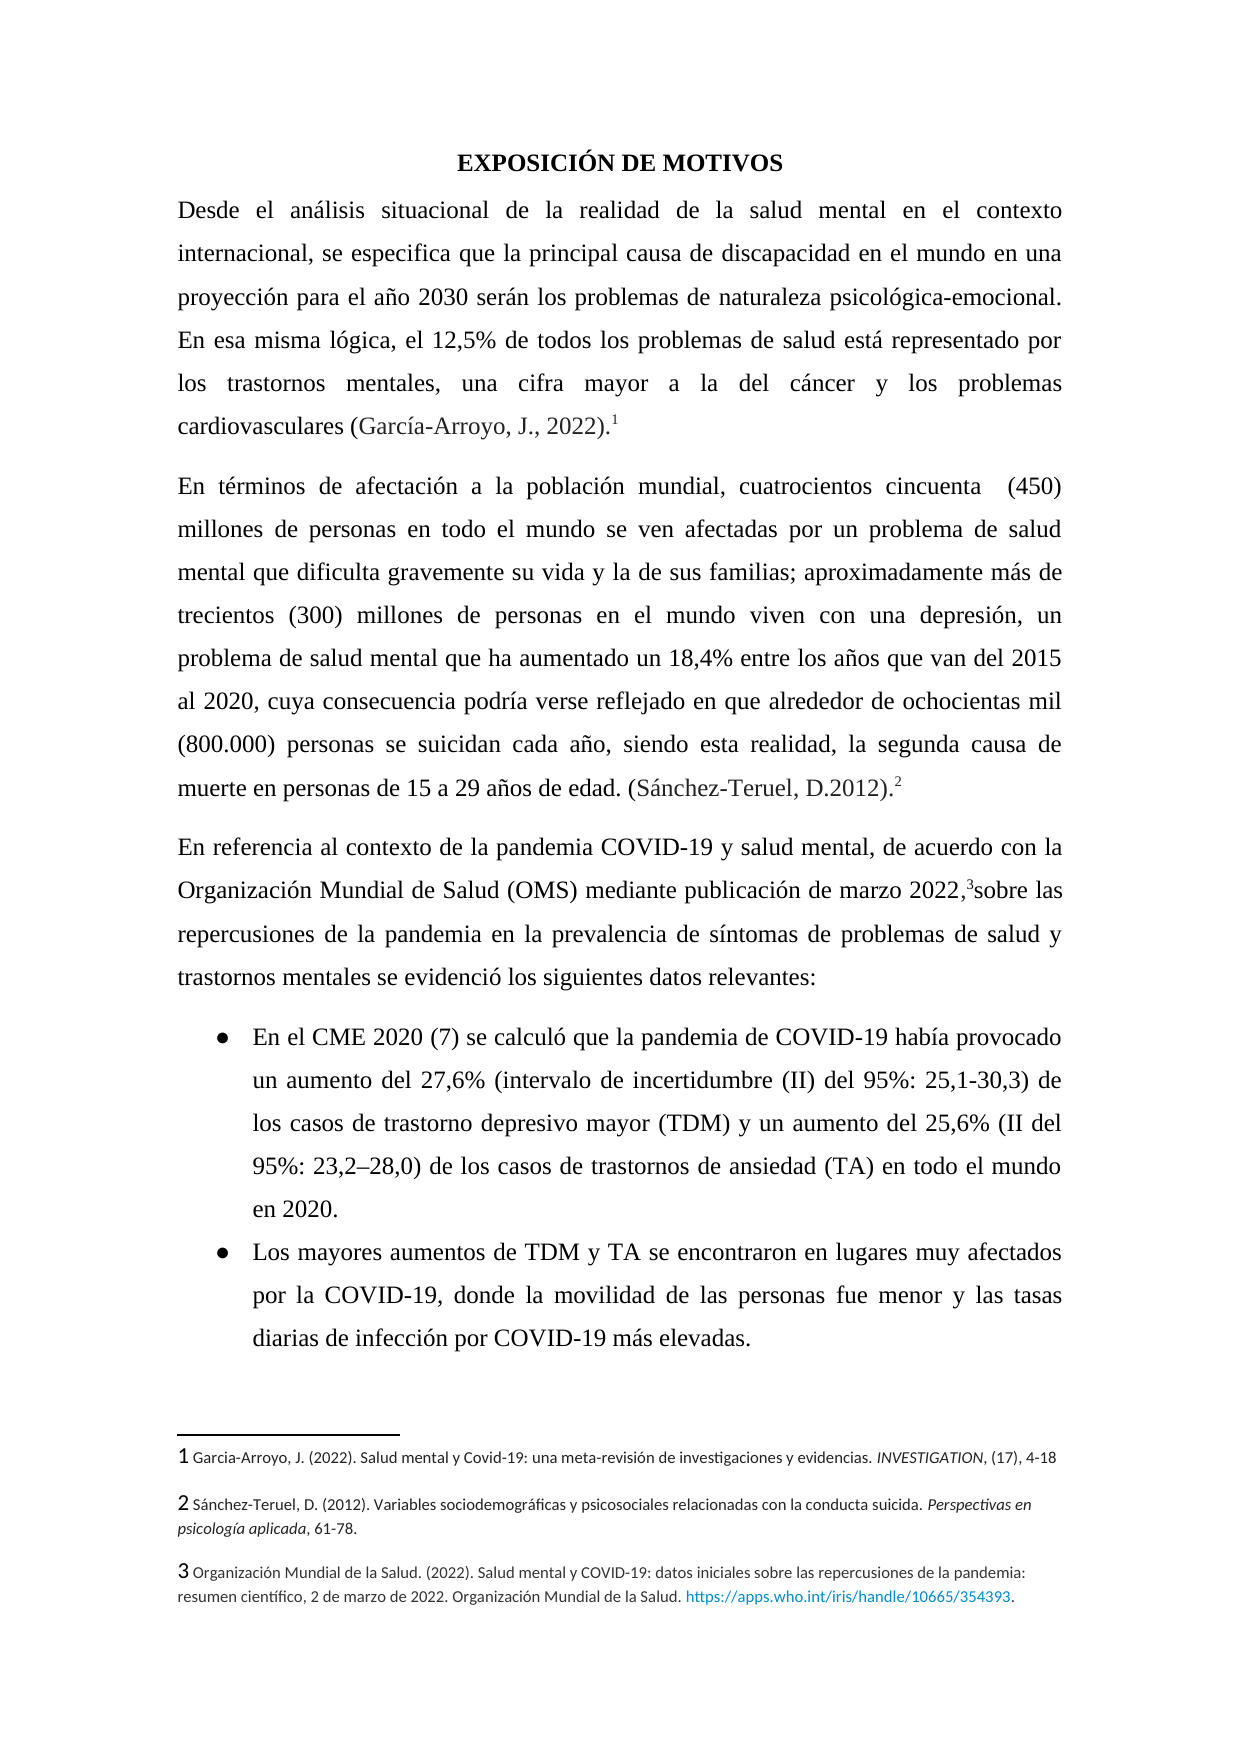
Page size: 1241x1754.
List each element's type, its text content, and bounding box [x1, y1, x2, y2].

text EXPOSICIÓN DE MOTIVOS [177, 148, 1063, 176]
list Los mayores aumentos de TDM y TA se encontraron en lugares muy afectados por la COVID-19, donde la movilidad de las personas fue menor y las tasas diarias de infección por COVID-19 más elevadas. [215, 1237, 1063, 1352]
text En referencia al contexto de la pandemia COVID-19 y salud mental, de acuerdo con la Organización Mundial de Salud (OMS) mediante publicación de marzo 2022,sobre las repercusiones de la pandemia en la prevalencia de síntomas de problemas de salud y trastornos mentales se evidenció los siguientes datos relevantes: [177, 832, 1063, 991]
list En el CME 2020 (7) se calculó que la pandemia de COVID-19 había provocado un aumento del 27,6% (intervalo de incertidumbre (II) del 95%: 25,1-30,3) de los casos de trastorno depresivo mayor (TDM) y un aumento del 25,6% (II del 95%: 23,2–28,0) de los casos de trastornos de ansiedad (TA) en todo el mundo en 2020. [215, 1022, 1063, 1223]
text En términos de afectación a la población mundial, cuatrocientos cincuenta (450) millones de personas en todo el mundo se ven afectadas por un problema de salud mental que dificulta gravemente su vida y la de sus familias; aproximadamente más de trecientos (300) millones de personas en el mundo viven con una depresión, un problema de salud mental que ha aumentado un 18,4% entre los años que van del 2015 al 2020, cuya consecuencia podría verse reflejado en que alrededor de ochocientas mil (800.000) personas se suicidan cada año, siendo esta realidad, la segunda causa de muerte en personas de 15 a 29 años de edad. (Sánchez-Teruel, D.2012). [177, 471, 1063, 801]
text Desde el análisis situacional de la realidad de la salud mental en el contexto internacional, se especifica que la principal causa de discapacidad en el mundo en una proyección para el año 2030 serán los problemas de naturaleza psicológica-emocional. En esa misma lógica, el 12,5% de todos los problemas de salud está representado por los trastornos mentales, una cifra mayor a la del cáncer y los problemas cardiovasculares (García-Arroyo, J., 2022). [177, 195, 1063, 440]
